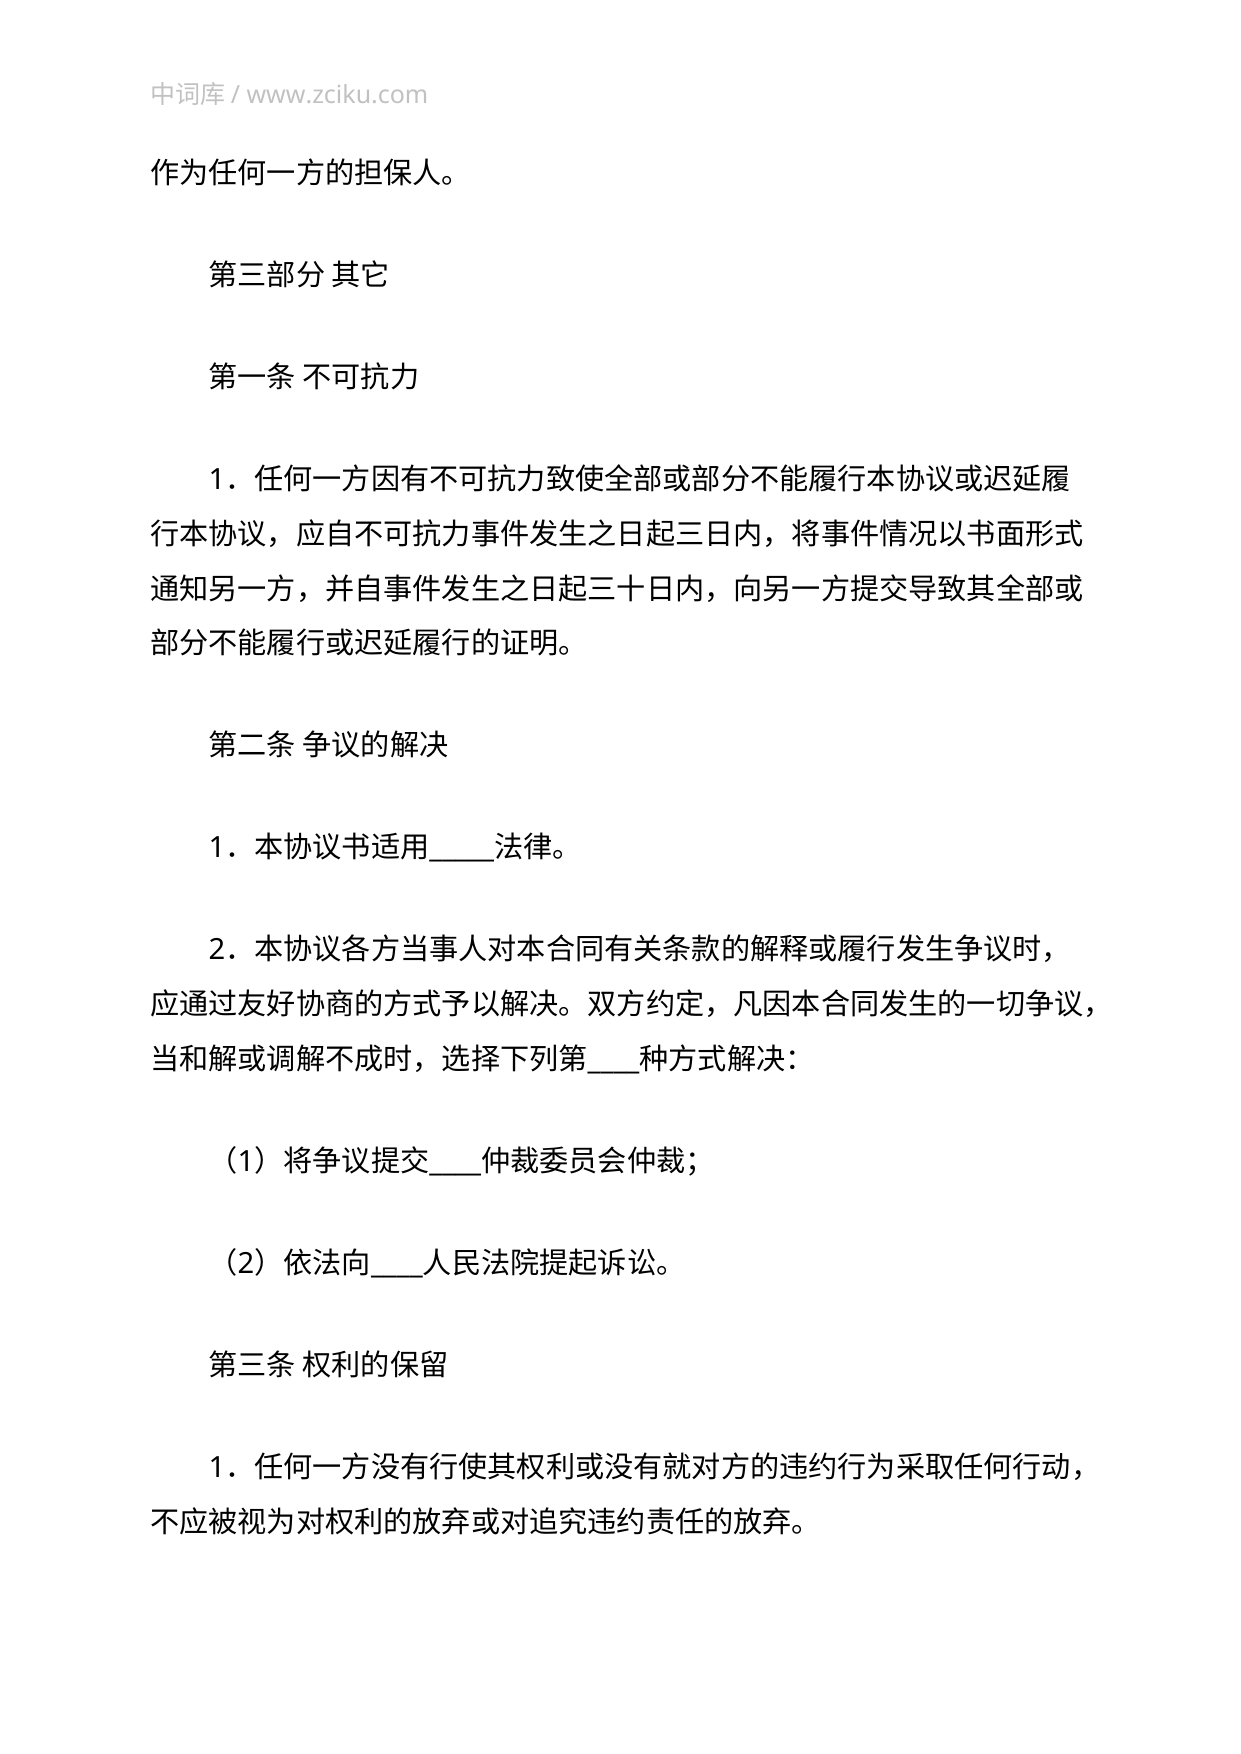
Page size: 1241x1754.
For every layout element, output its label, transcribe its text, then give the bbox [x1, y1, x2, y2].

text （2）依法向____人民法院提起诉讼。 [150, 1239, 1090, 1282]
text 2．本协议各方当事人对本合同有关条款的解释或履行发生争议时，应通过友好协商的方式予以解决。双方约定，凡因本合同发生的一切争议，当和解或调解不成时，选择下列第____种方式解决： [150, 926, 1090, 1078]
text 1．本协议书适用_____法律。 [150, 824, 1090, 866]
text 1．任何一方因有不可抗力致使全部或部分不能履行本协议或迟延履行本协议，应自不可抗力事件发生之日起三日内，将事件情况以书面形式通知另一方，并自事件发生之日起三十日内，向另一方提交导致其全部或部分不能履行或迟延履行的证明。 [150, 455, 1090, 662]
text 第一条 不可抗力 [150, 353, 1090, 396]
text 第二条 争议的解决 [150, 722, 1090, 764]
text （1）将争议提交____仲裁委员会仲裁； [150, 1137, 1090, 1180]
text 1．任何一方没有行使其权利或没有就对方的违约行为采取任何行动，不应被视为对权利的放弃或对追究违约责任的放弃。 [150, 1443, 1090, 1541]
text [150, 150, 1090, 192]
text 第三部分 其它 [150, 252, 1090, 294]
text 第三条 权利的保留 [150, 1341, 1090, 1384]
